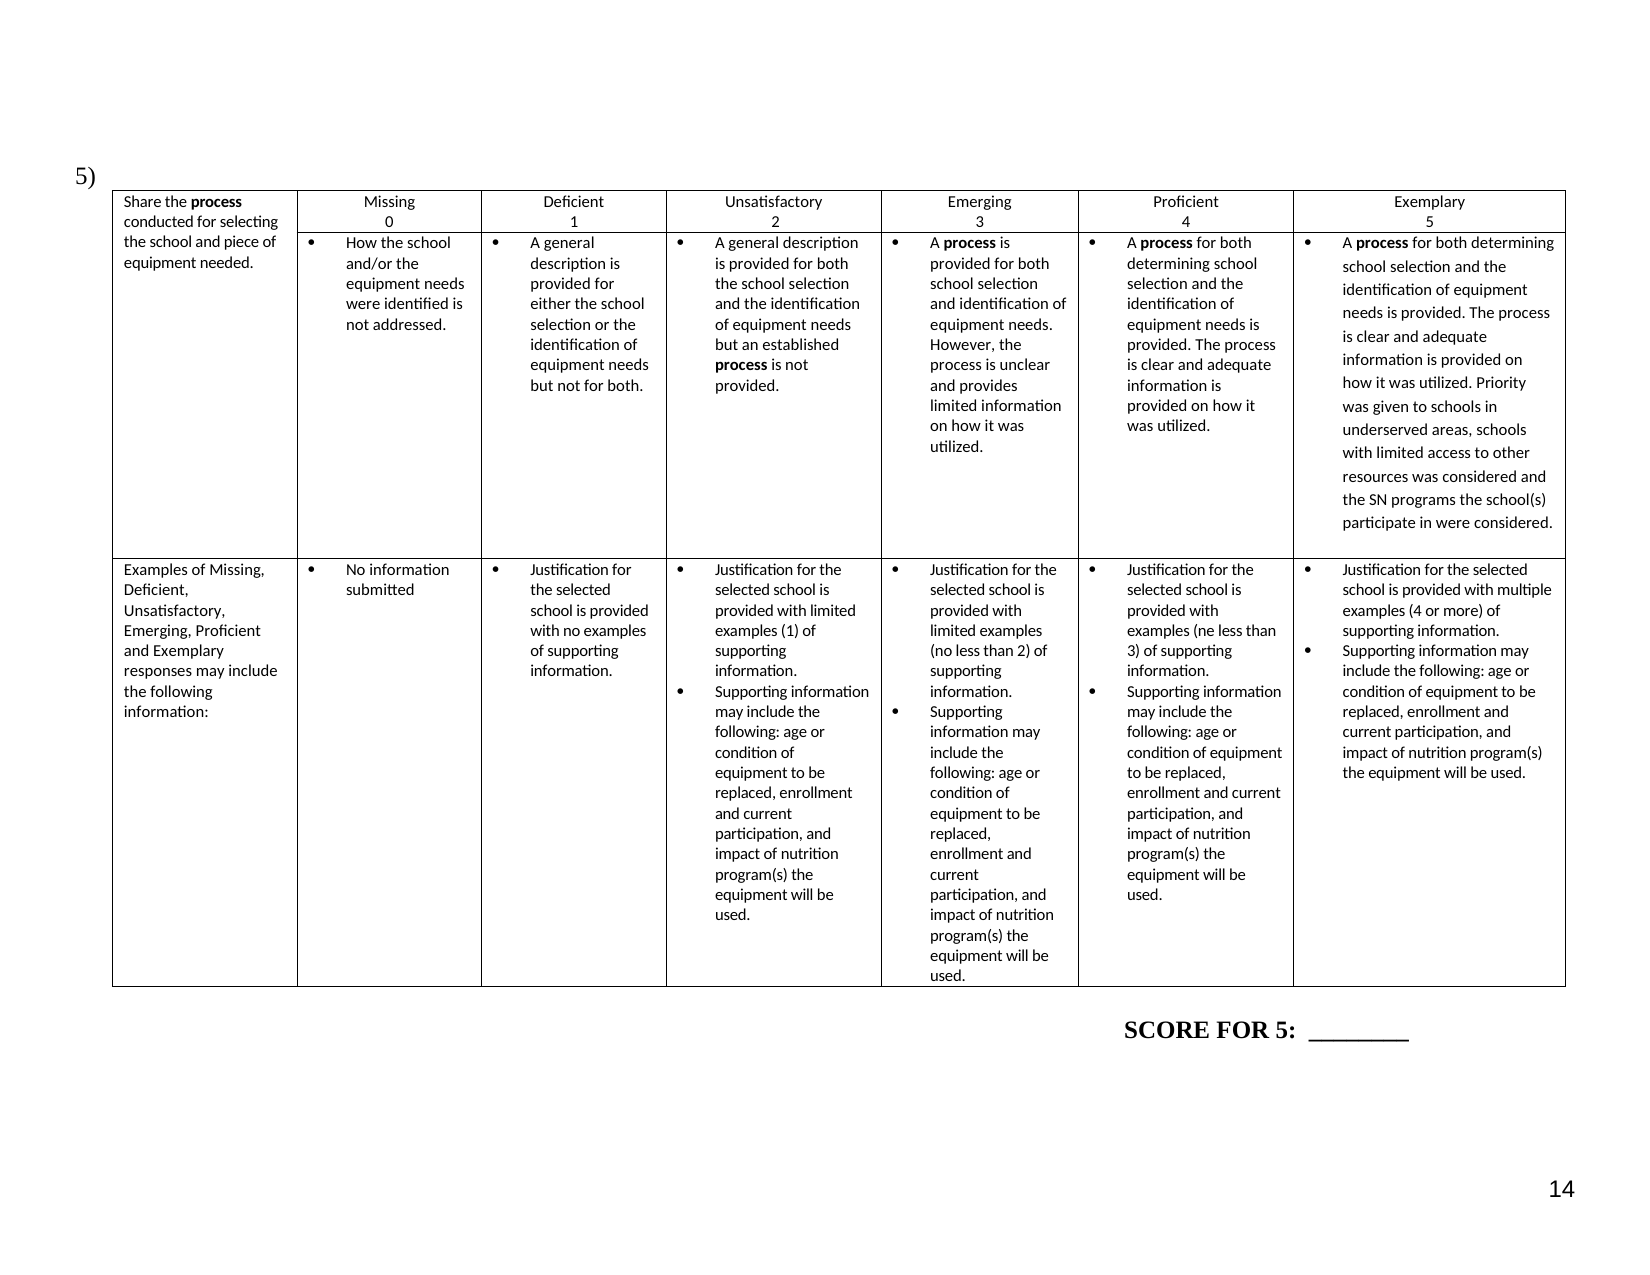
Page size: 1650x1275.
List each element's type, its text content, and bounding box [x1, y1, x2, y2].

table_cell Justification for the selected school is provided with limited examples (no less than 2) of supporting information. Supporting information may include the following: age or condition of equipment to be replaced, enrollment and current participation, and impact of nutrition program(s) the equipment will be used. [882, 559, 1078, 986]
table_header Exemplary 5 [1294, 191, 1565, 232]
table_cell Justification for the selected school is provided with multiple examples (4 or more) of supporting information. Supporting information may include the following: age or condition of equipment to be replaced, enrollment and current participation, and impact of nutrition program(s) the equipment will be used. [1294, 559, 1565, 986]
table_cell How the school and/or the equipment needs were identified is not addressed. [298, 233, 481, 558]
table_header Deficient 1 [482, 191, 666, 232]
table_cell Justification for the selected school is provided with examples (ne less than 3) of supporting information. Supporting information may include the following: age or condition of equipment to be replaced, enrollment and current participation, and impact of nutrition program(s) the equipment will be used. [1079, 559, 1293, 986]
table_cell A process for both determining school selection and the identification of equipment needs is provided. The process is clear and adequate information is provided on how it was utilized. Priority was given to schools in underserved areas, schools with limited access to other resources was considered and the SN programs the school(s) participate in were considered. [1294, 233, 1565, 558]
table_header Emerging 3 [882, 191, 1078, 232]
table_cell Examples of Missing, Deficient, Unsatisfactory, Emerging, Proficient and Exemplary responses may include the following information: [113, 559, 297, 986]
table_cell A process is provided for both school selection and identification of equipment needs. However, the process is unclear and provides limited information on how it was utilized. [882, 233, 1078, 558]
table_cell Justification for the selected school is provided with no examples of supporting information. [482, 559, 666, 986]
table_cell A general description is provided for both the school selection and the identification of equipment needs but an established process is not provided. [667, 233, 881, 558]
table_cell A general description is provided for either the school selection or the identification of equipment needs but not for both. [482, 233, 666, 558]
table_header Unsatisfactory 2 [667, 191, 881, 232]
table_header Missing 0 [298, 191, 481, 232]
table_cell Justification for the selected school is provided with limited examples (1) of supporting information. Supporting information may include the following: age or condition of equipment to be replaced, enrollment and current participation, and impact of nutrition program(s) the equipment will be used. [667, 559, 881, 986]
table_cell A process for both determining school selection and the identification of equipment needs is provided. The process is clear and adequate information is provided on how it was utilized. [1079, 233, 1293, 558]
table_header Proficient 4 [1079, 191, 1293, 232]
text 5) [75, 161, 1409, 190]
table_cell No information submitted [298, 559, 481, 986]
text SCORE FOR 5: ________ [75, 1016, 1409, 1044]
table_header Share the process conducted for selecting the school and piece of equipment needed. [113, 191, 297, 558]
